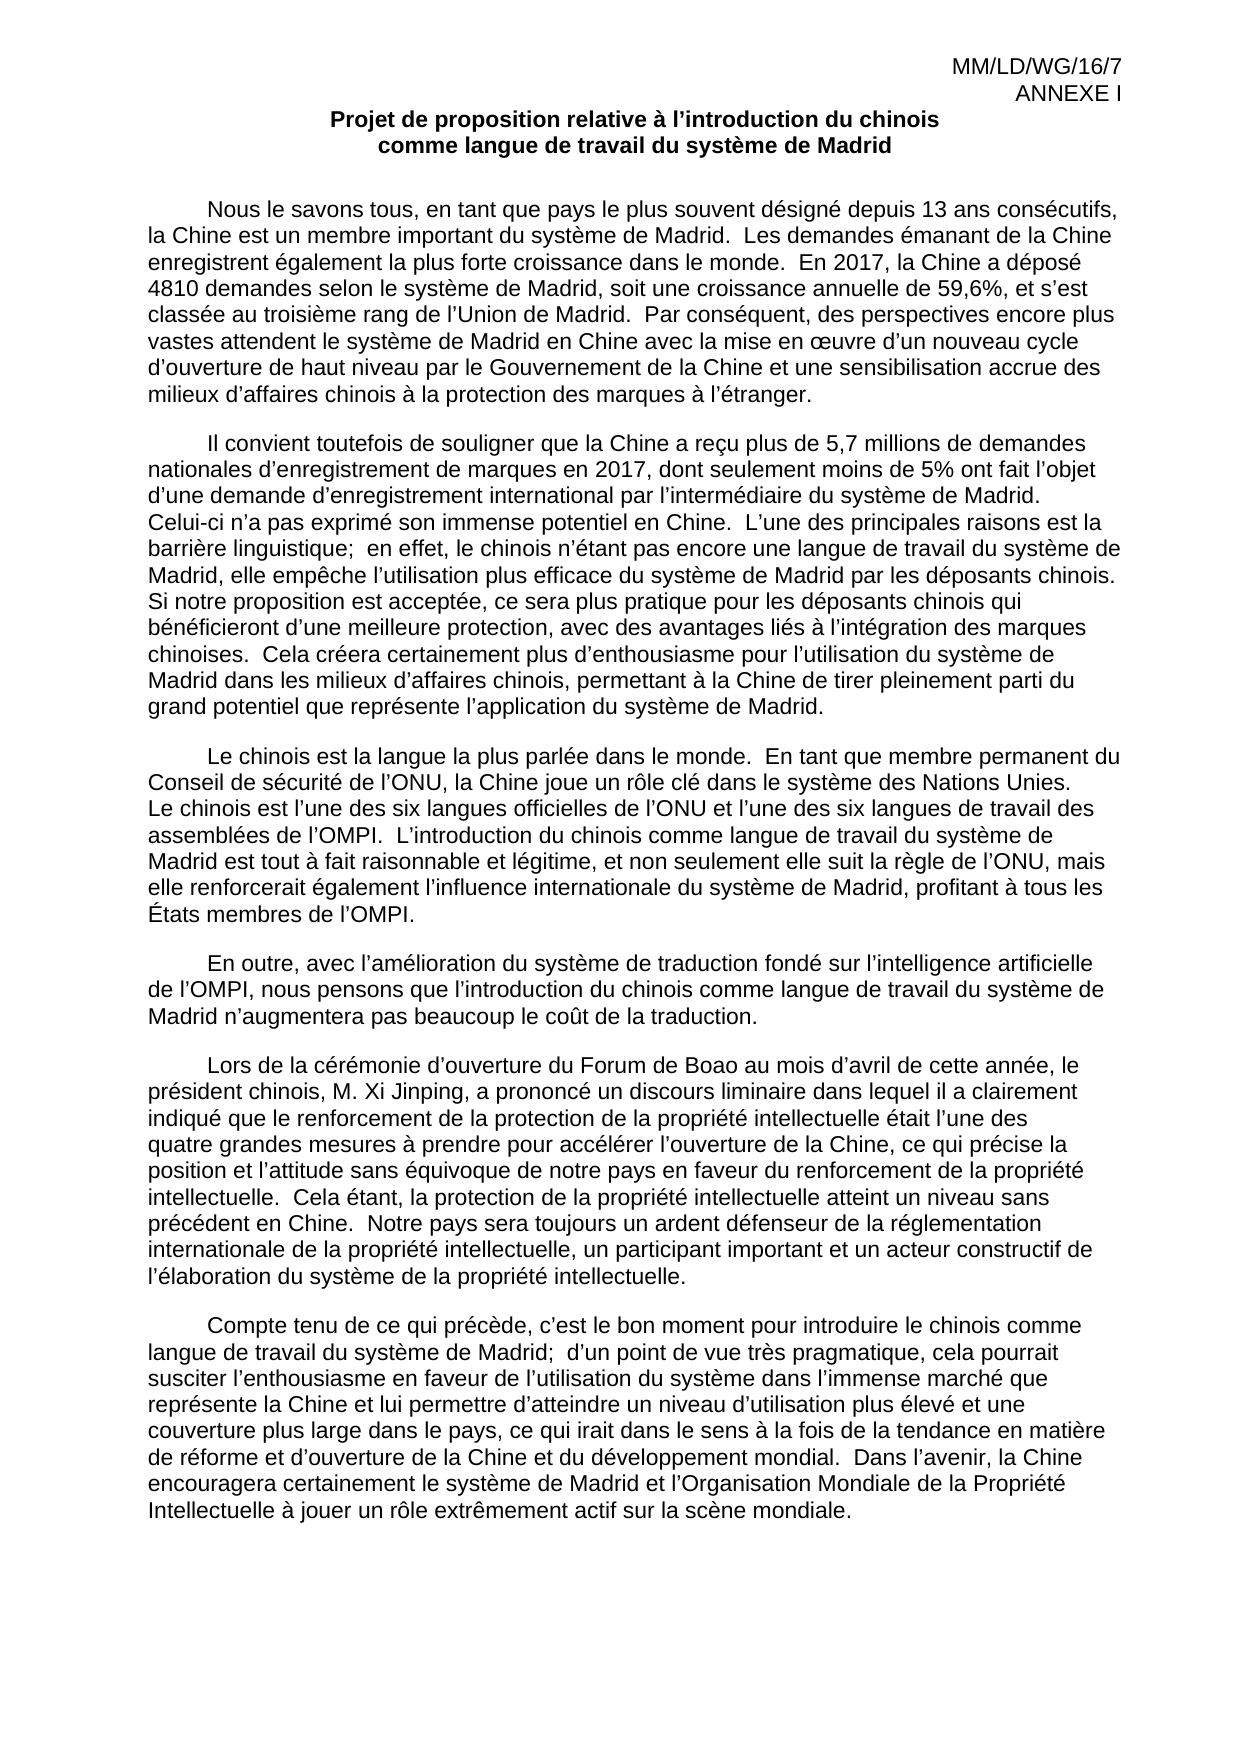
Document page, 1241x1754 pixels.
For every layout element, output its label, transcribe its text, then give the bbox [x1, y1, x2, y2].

text Compte tenu de ce qui précède, c’est le bon moment pour introduire le chinois comme langue de travail du système de Madrid; d’un point de vue très pragmatique, cela pourrait susciter l’enthousiasme en faveur de l’utilisation du système dans l’immense marché que représente la Chine et lui permettre d’atteindre un niveau d’utilisation plus élevé et une couverture plus large dans le pays, ce qui irait dans le sens à la fois de la tendance en matière de réforme et d’ouverture de la Chine et du développement mondial. Dans l’avenir, la Chine encouragera certainement le système de Madrid et l’Organisation Mondiale de la Propriété Intellectuelle à jouer un rôle extrêmement actif sur la scène mondiale. [148, 1312, 1122, 1523]
text Lors de la cérémonie d’ouverture du Forum de Boao au mois d’avril de cette année, le président chinois, M. Xi Jinping, a prononcé un discours liminaire dans lequel il a clairement indiqué que le renforcement de la protection de la propriété intellectuelle était l’une des quatre grandes mesures à prendre pour accélérer l’ouverture de la Chine, ce qui précise la position et l’attitude sans équivoque de notre pays en faveur du renforcement de la propriété intellectuelle. Cela étant, la protection de la propriété intellectuelle atteint un niveau sans précédent en Chine. Notre pays sera toujours un ardent défenseur de la réglementation internationale de la propriété intellectuelle, un participant important et un acteur constructif de l’élaboration du système de la propriété intellectuelle. [148, 1052, 1122, 1289]
text Nous le savons tous, en tant que pays le plus souvent désigné depuis 13 ans consécutifs, la Chine est un membre important du système de Madrid. Les demandes émanant de la Chine enregistrent également la plus forte croissance dans le monde. En 2017, la Chine a déposé 4810 demandes selon le système de Madrid, soit une croissance annuelle de 59,6%, et s’est classée au troisième rang de l’Union de Madrid. Par conséquent, des perspectives encore plus vastes attendent le système de Madrid en Chine avec la mise en œuvre d’un nouveau cycle d’ouverture de haut niveau par le Gouvernement de la Chine et une sensibilisation accrue des milieux d’affaires chinois à la protection des marques à l’étranger. [148, 196, 1122, 407]
text Projet de proposition relative à l’introduction du chinois comme langue de travail du système de Madrid [148, 106, 1122, 158]
text En outre, avec l’amélioration du système de traduction fondé sur l’intelligence artificielle de l’OMPI, nous pensons que l’introduction du chinois comme langue de travail du système de Madrid n’augmentera pas beaucoup le coût de la traduction. [148, 950, 1122, 1029]
text Le chinois est la langue la plus parlée dans le monde. En tant que membre permanent du Conseil de sécurité de l’ONU, la Chine joue un rôle clé dans le système des Nations Unies. Le chinois est l’une des six langues officielles de l’ONU et l’une des six langues de travail des assemblées de l’OMPI. L’introduction du chinois comme langue de travail du système de Madrid est tout à fait raisonnable et légitime, et non seulement elle suit la règle de l’ONU, mais elle renforcerait également l’influence internationale du système de Madrid, profitant à tous les États membres de l’OMPI. [148, 743, 1122, 927]
text Il convient toutefois de souligner que la Chine a reçu plus de 5,7 millions de demandes nationales d’enregistrement de marques en 2017, dont seulement moins de 5% ont fait l’objet d’une demande d’enregistrement international par l’intermédiaire du système de Madrid. Celui-ci n’a pas exprimé son immense potentiel en Chine. L’une des principales raisons est la barrière linguistique; en effet, le chinois n’étant pas encore une langue de travail du système de Madrid, elle empêche l’utilisation plus efficace du système de Madrid par les déposants chinois. Si notre proposition est acceptée, ce sera plus pratique pour les déposants chinois qui bénéficieront d’une meilleure protection, avec des avantages liés à l’intégration des marques chinoises. Cela créera certainement plus d’enthousiasme pour l’utilisation du système de Madrid dans les milieux d’affaires chinois, permettant à la Chine de tirer pleinement parti du grand potentiel que représente l’application du système de Madrid. [148, 430, 1122, 720]
